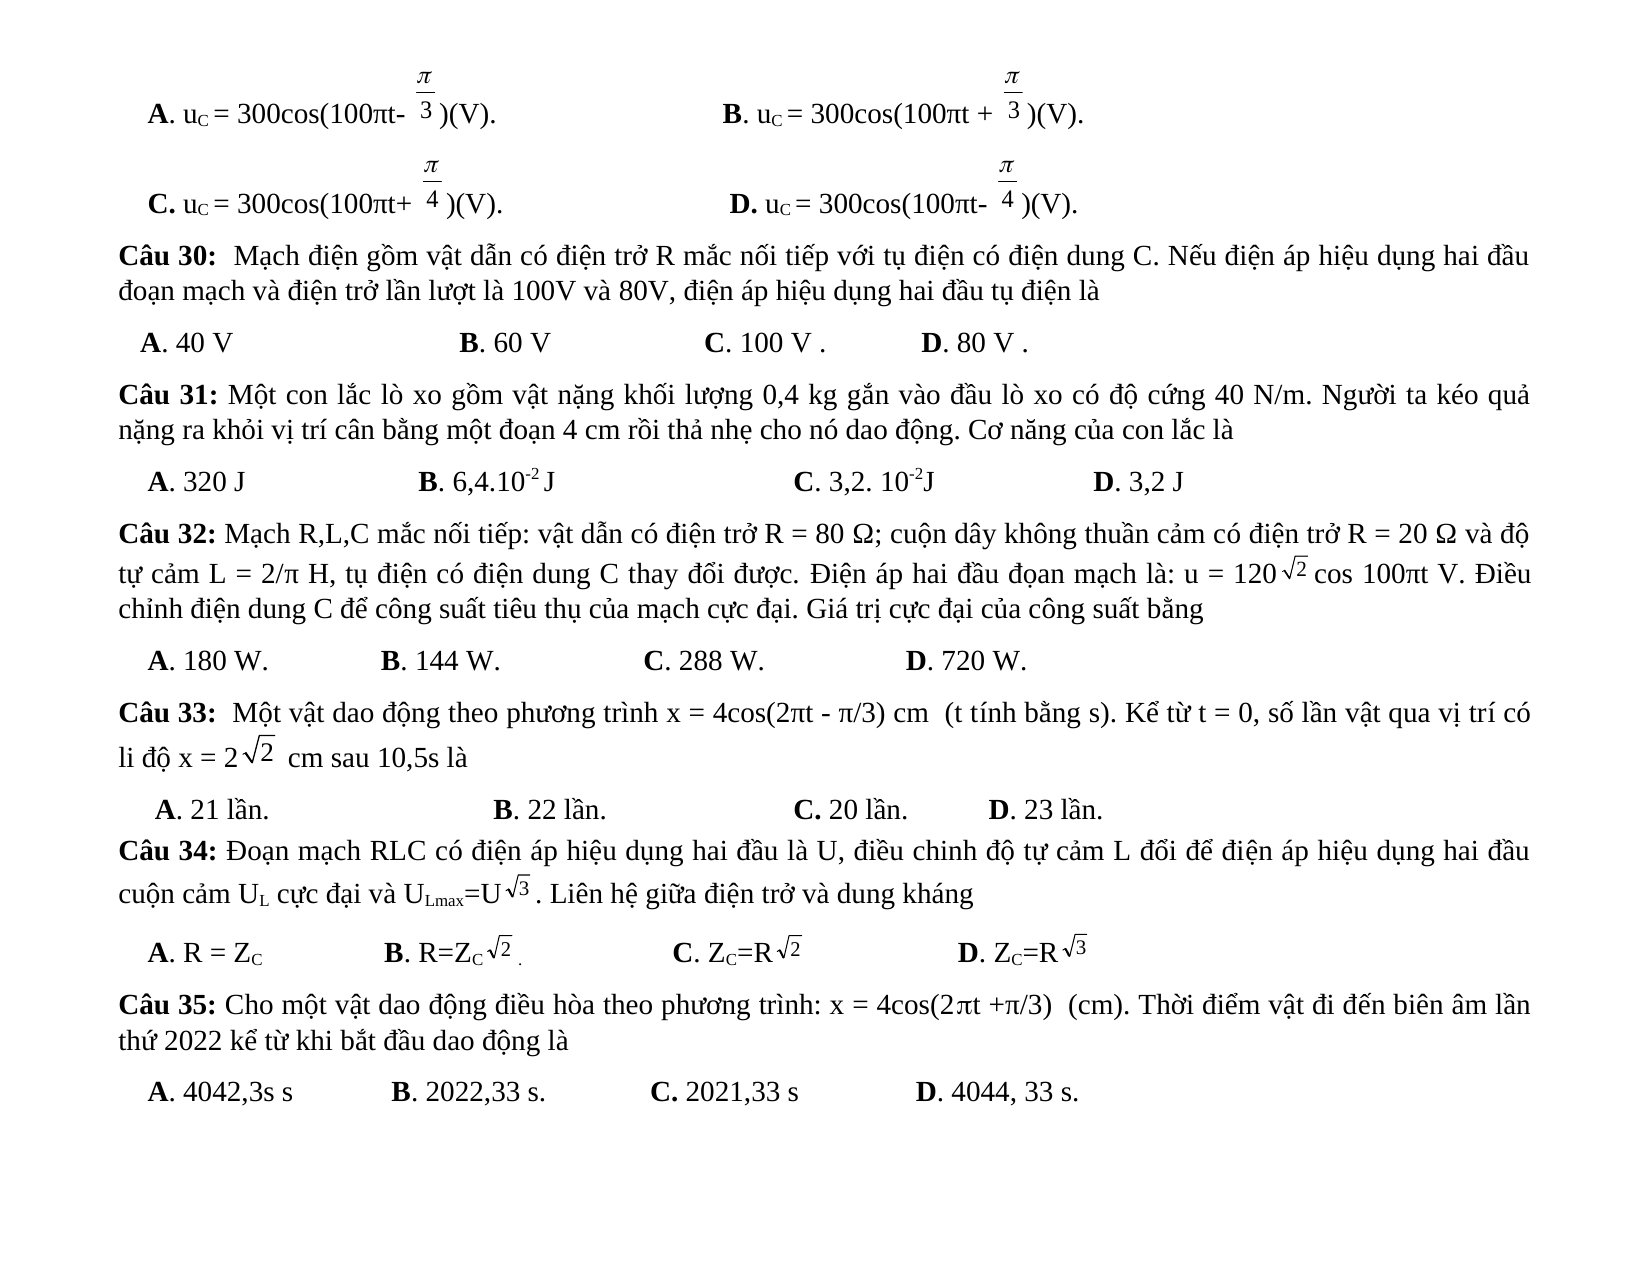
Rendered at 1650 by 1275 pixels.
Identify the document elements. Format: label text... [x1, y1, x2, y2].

text A. 40 V B. 60 V C. 100 V . D. 80 V . [118, 325, 1532, 358]
text A. 21 lần. B. 22 lần. C. 20 lần. D. 23 lần. [118, 792, 1532, 826]
text A. 180 W. B. 144 W. C. 288 W. D. 720 W. [118, 643, 1532, 677]
text Câu 35: Cho một vật dao động điều hòa theo phương trình: x = 4cos(2t +π/3) (cm). Thời điểm vật đi đến biên âm lần thứ 2022 kể từ khi bắt đầu dao động là [118, 987, 1532, 1056]
text A. 320 J B. 6,4.10-2 J C. 3,2. 10-2J D. 3,2 J [118, 464, 1532, 497]
text A. uC = 300cos(100πt- )(V). B. uC = 300cos(100πt + )(V). [118, 59, 1532, 130]
text A. 4042,3s s B. 2022,33 s. C. 2021,33 s D. 4044, 33 s. [118, 1074, 1532, 1108]
text Câu 34: Đoạn mạch RLC có điện áp hiệu dụng hai đầu là U, điều chinh độ tự cảm L đổi để điện áp hiệu dụng hai đầu cuộn cảm UL cực đại và ULmax=U. Liên hệ giữa điện trở và dung kháng [118, 833, 1532, 910]
text Câu 33: Một vật dao động theo phương trình x = 4cos(2πt - π/3) cm (t tính bằng s). Kể từ t = 0, số lần vật qua vị trí có li độ x = 2 cm sau 10,5s là [118, 695, 1532, 774]
text Câu 31: Một con lắc lò xo gồm vật nặng khối lượng 0,4 kg gắn vào đầu lò xo có độ cứng 40 N/m. Người ta kéo quả nặng ra khỏi vị trí cân bằng một đoạn 4 cm rồi thả nhẹ cho nó dao động. Cơ năng của con lắc là [118, 377, 1532, 446]
text Câu 32: Mạch R,L,C mắc nối tiếp: vật dẫn có điện trở R = 80 Ω; cuộn dây không thuần cảm có điện trở R = 20 Ω và độ tự cảm L = 2/π H, tụ điện có điện dung C thay đổi được. Điện áp hai đầu đọan mạch là: u = 120cos 100πt V. Điều chỉnh điện dung C để công suất tiêu thụ của mạch cực đại. Giá trị cực đại của công suất bằng [118, 516, 1532, 625]
text Câu 30: Mạch điện gồm vật dẫn có điện trở R mắc nối tiếp với tụ điện có điện dung C. Nếu điện áp hiệu dụng hai đầu đoạn mạch và điện trở lần lượt là 100V và 80V, điện áp hiệu dụng hai đầu tụ điện là [118, 238, 1532, 307]
text C. uC = 300cos(100πt+ )(V). D. uC = 300cos(100πt- )(V). [118, 148, 1532, 219]
text A. R = ZC B. R=ZC. C. ZC=R D. ZC=R [118, 928, 1532, 969]
